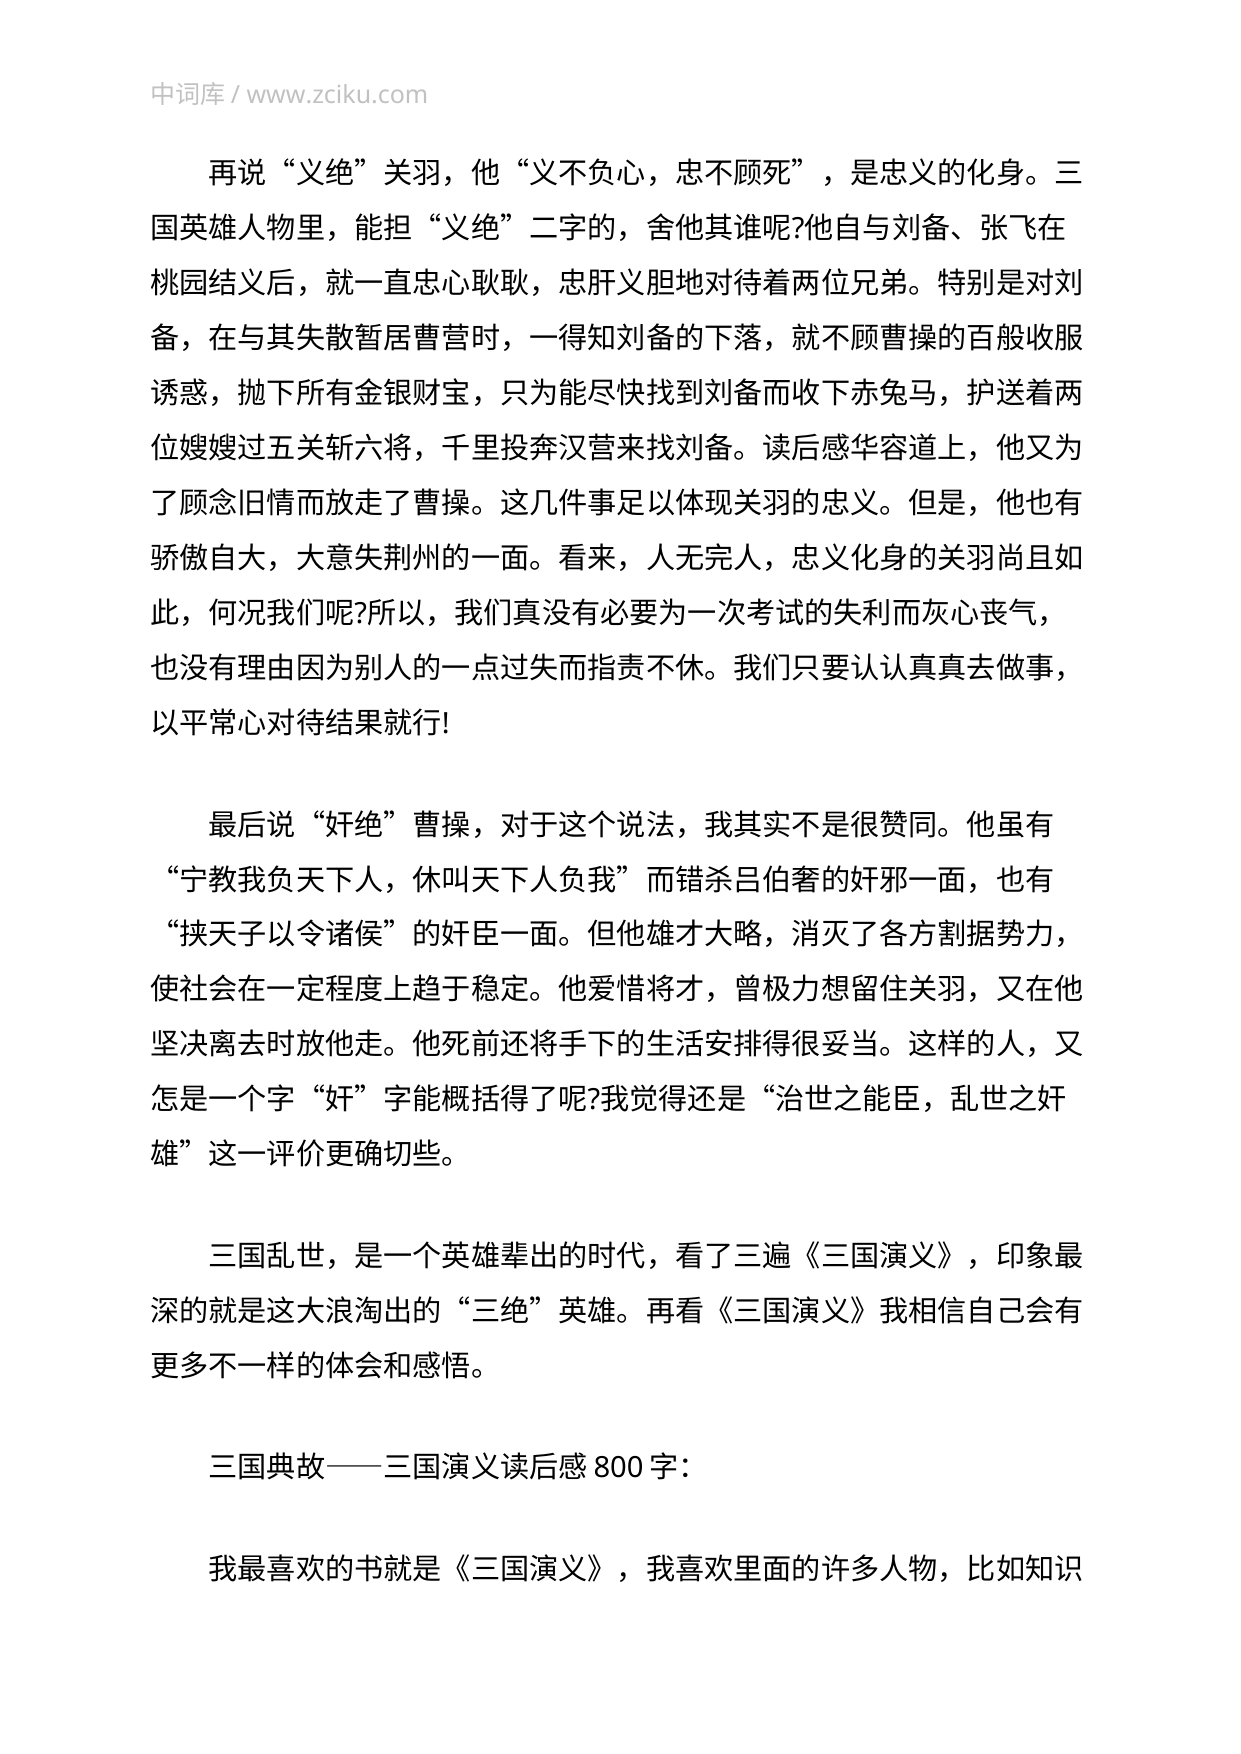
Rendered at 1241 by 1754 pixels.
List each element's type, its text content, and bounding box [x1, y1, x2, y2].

text 三国典故——三国演义读后感800字： [150, 1444, 1090, 1486]
text 三国乱世，是一个英雄辈出的时代，看了三遍《三国演义》，印象最深的就是这大浪淘出的“三绝”英雄。再看《三国演义》我相信自己会有更多不一样的体会和感悟。 [150, 1232, 1090, 1384]
text 再说“义绝”关羽，他“义不负心，忠不顾死”，是忠义的化身。三国英雄人物里，能担“义绝”二字的，舍他其谁呢?他自与刘备、张飞在桃园结义后，就一直忠心耿耿，忠肝义胆地对待着两位兄弟。特别是对刘备，在与其失散暂居曹营时，一得知刘备的下落，就不顾曹操的百般收服诱惑，抛下所有金银财宝，只为能尽快找到刘备而收下赤兔马，护送着两位嫂嫂过五关斩六将，千里投奔汉营来找刘备。读后感华容道上，他又为了顾念旧情而放走了曹操。这几件事足以体现关羽的忠义。但是，他也有骄傲自大，大意失荆州的一面。看来，人无完人，忠义化身的关羽尚且如此，何况我们呢?所以，我们真没有必要为一次考试的失利而灰心丧气，也没有理由因为别人的一点过失而指责不休。我们只要认认真真去做事，以平常心对待结果就行! [150, 150, 1090, 742]
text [150, 1546, 1090, 1588]
text 最后说“奸绝”曹操，对于这个说法，我其实不是很赞同。他虽有“宁教我负天下人，休叫天下人负我”而错杀吕伯奢的奸邪一面，也有“挟天子以令诸侯”的奸臣一面。但他雄才大略，消灭了各方割据势力，使社会在一定程度上趋于稳定。他爱惜将才，曾极力想留住关羽，又在他坚决离去时放他走。他死前还将手下的生活安排得很妥当。这样的人，又怎是一个字“奸”字能概括得了呢?我觉得还是“治世之能臣，乱世之奸雄”这一评价更确切些。 [150, 801, 1090, 1173]
